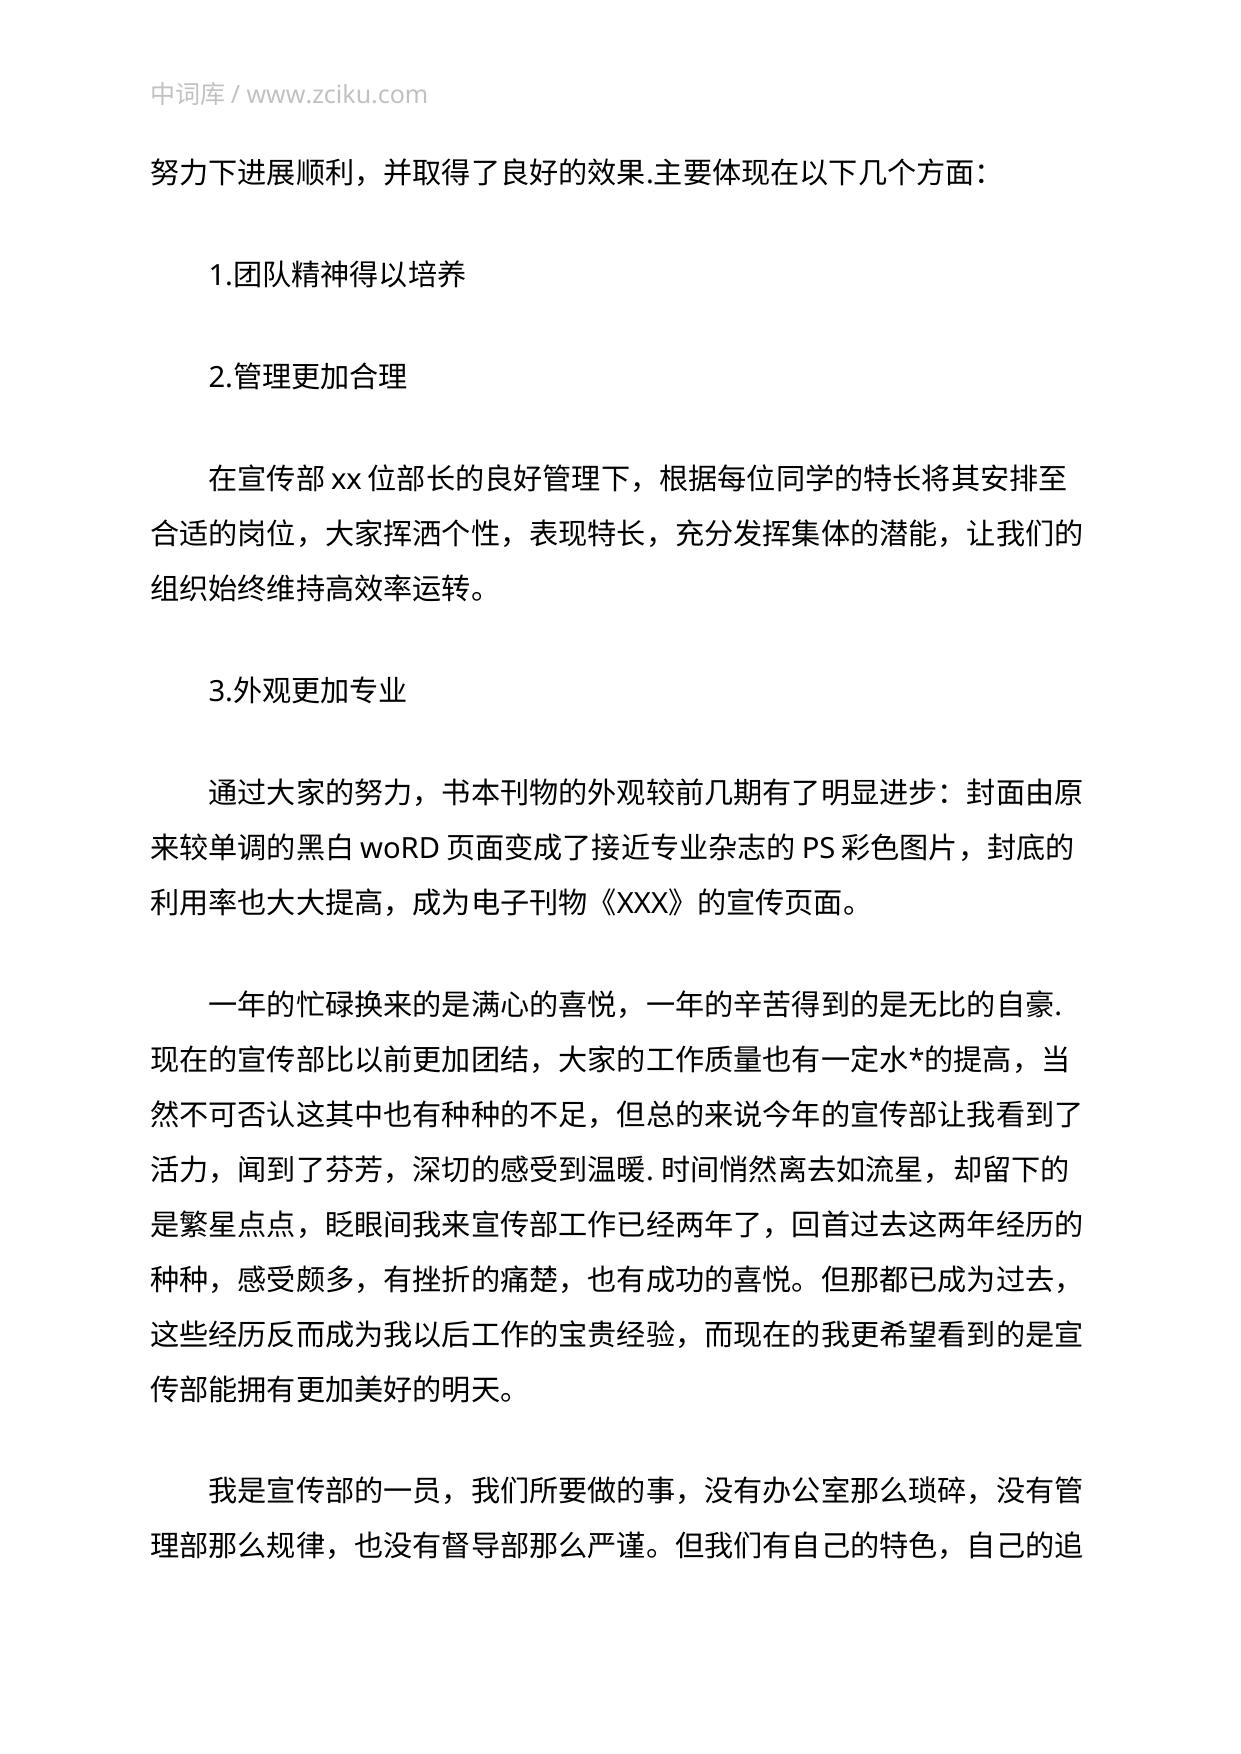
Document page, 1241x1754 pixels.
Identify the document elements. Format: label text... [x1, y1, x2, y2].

text 1.团队精神得以培养 [150, 252, 1090, 294]
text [150, 150, 1090, 192]
text 在宣传部xx位部长的良好管理下，根据每位同学的特长将其安排至合适的岗位，大家挥洒个性，表现特长，充分发挥集体的潜能，让我们的组织始终维持高效率运转。 [150, 456, 1090, 608]
text 一年的忙碌换来的是满心的喜悦，一年的辛苦得到的是无比的自豪.现在的宣传部比以前更加团结，大家的工作质量也有一定水*的提高，当然不可否认这其中也有种种的不足，但总的来说今年的宣传部让我看到了活力，闻到了芬芳，深切的感受到温暖. 时间悄然离去如流星，却留下的是繁星点点，眨眼间我来宣传部工作已经两年了，回首过去这两年经历的种种，感受颇多，有挫折的痛楚，也有成功的喜悦。但那都已成为过去，这些经历反而成为我以后工作的宝贵经验，而现在的我更希望看到的是宣传部能拥有更加美好的明天。 [150, 981, 1090, 1408]
text 3.外观更加专业 [150, 668, 1090, 710]
text 通过大家的努力，书本刊物的外观较前几期有了明显进步：封面由原来较单调的黑白woRD页面变成了接近专业杂志的PS彩色图片，封底的利用率也大大提高，成为电子刊物《XXX》的宣传页面。 [150, 769, 1090, 922]
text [150, 1468, 1090, 1565]
text 2.管理更加合理 [150, 354, 1090, 396]
